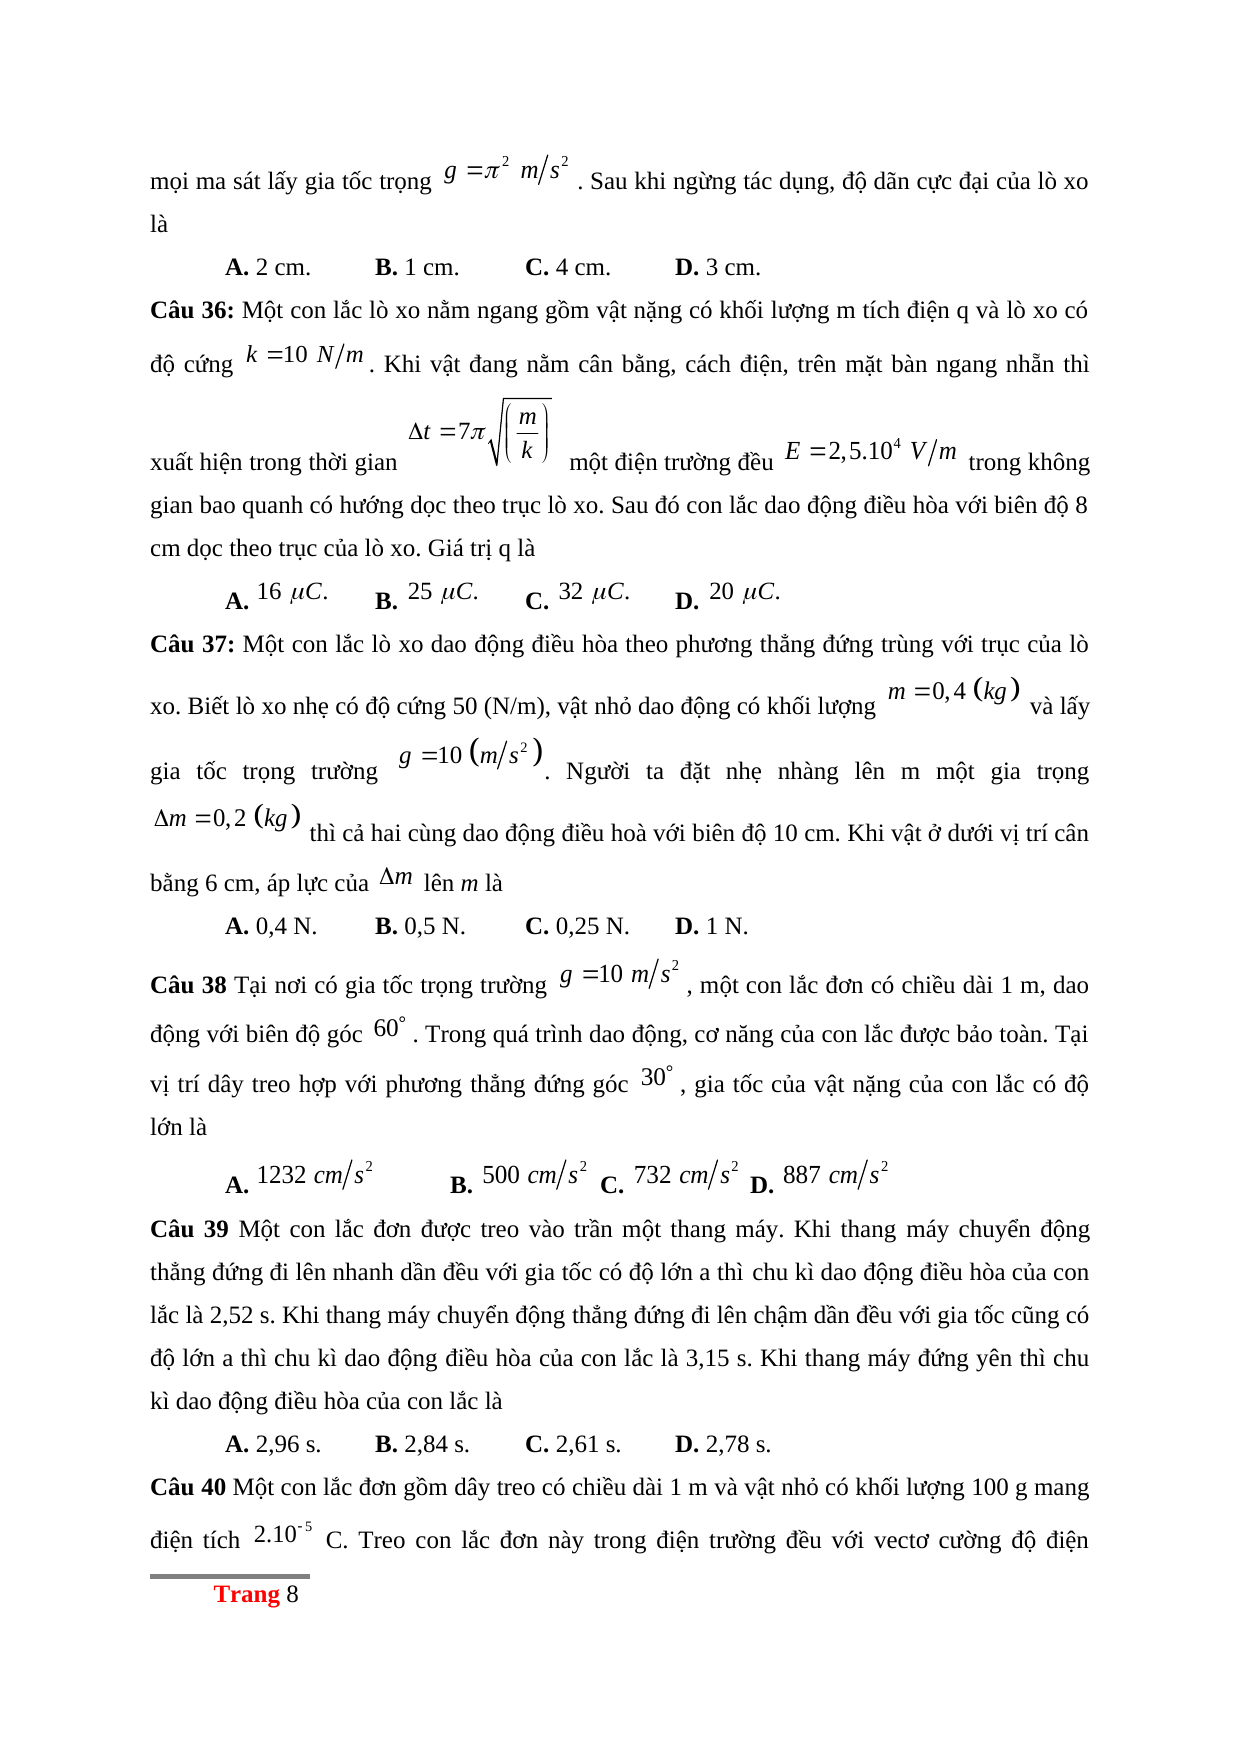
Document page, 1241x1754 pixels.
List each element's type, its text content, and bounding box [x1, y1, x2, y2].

text A. 2 cm. B. 1 cm. C. 4 cm. D. 3 cm. [150, 252, 1090, 281]
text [150, 150, 1090, 238]
text Câu 39 Một con lắc đơn được treo vào trần một thang máy. Khi thang máy chuyển động thẳng đứng đi lên nhanh dần đều với gia tốc có độ lớn a thì chu kì dao động điều hòa của con lắc là 2,52 s. Khi thang máy chuyển động thẳng đứng đi lên chậm dần đều với gia tốc cũng có độ lớn a thì chu kì dao động điều hòa của con lắc là 3,15 s. Khi thang máy đứng yên thì chu kì dao động điều hòa của con lắc là [150, 1214, 1090, 1415]
text A. 0,4 N. B. 0,5 N. C. 0,25 N. D. 1 N. [150, 911, 1090, 939]
text Câu 37: Một con lắc lò xo dao động điều hòa theo phương thẳng đứng trùng với trục của lò xo. Biết lò xo nhẹ có độ cứng 50 (N/m), vật nhỏ dao động có khối lượng và lấy gia tốc trọng trường . Người ta đặt nhẹ nhàng lên m một gia trọng thì cả hai cùng dao động điều hoà với biên độ 10 cm. Khi vật ở dưới vị trí cân bằng 6 cm, áp lực của lên m là [150, 629, 1090, 896]
text A. B. C. D. [150, 577, 1090, 615]
text Câu 38 Tại nơi có gia tốc trọng trường , một con lắc đơn có chiều dài 1 m, dao động với biên độ góc . Trong quá trình dao động, cơ năng của con lắc được bảo toàn. Tại vị trí dây treo hợp với phương thẳng đứng góc , gia tốc của vật nặng của con lắc có độ lớn là [150, 954, 1090, 1141]
text A. B. C. D. [150, 1155, 1090, 1199]
text Câu 36: Một con lắc lò xo nằm ngang gồm vật nặng có khối lượng m tích điện q và lò xo có độ cứng . Khi vật đang nằm cân bằng, cách điện, trên mặt bàn ngang nhẵn thì xuất hiện trong thời gian một điện trường đều trong không gian bao quanh có hướng dọc theo trục lò xo. Sau đó con lắc dao động điều hòa với biên độ 8 cm dọc theo trục của lò xo. Giá trị q là [150, 295, 1090, 562]
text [150, 1472, 1090, 1554]
text A. 2,96 s. B. 2,84 s. C. 2,61 s. D. 2,78 s. [150, 1429, 1090, 1458]
